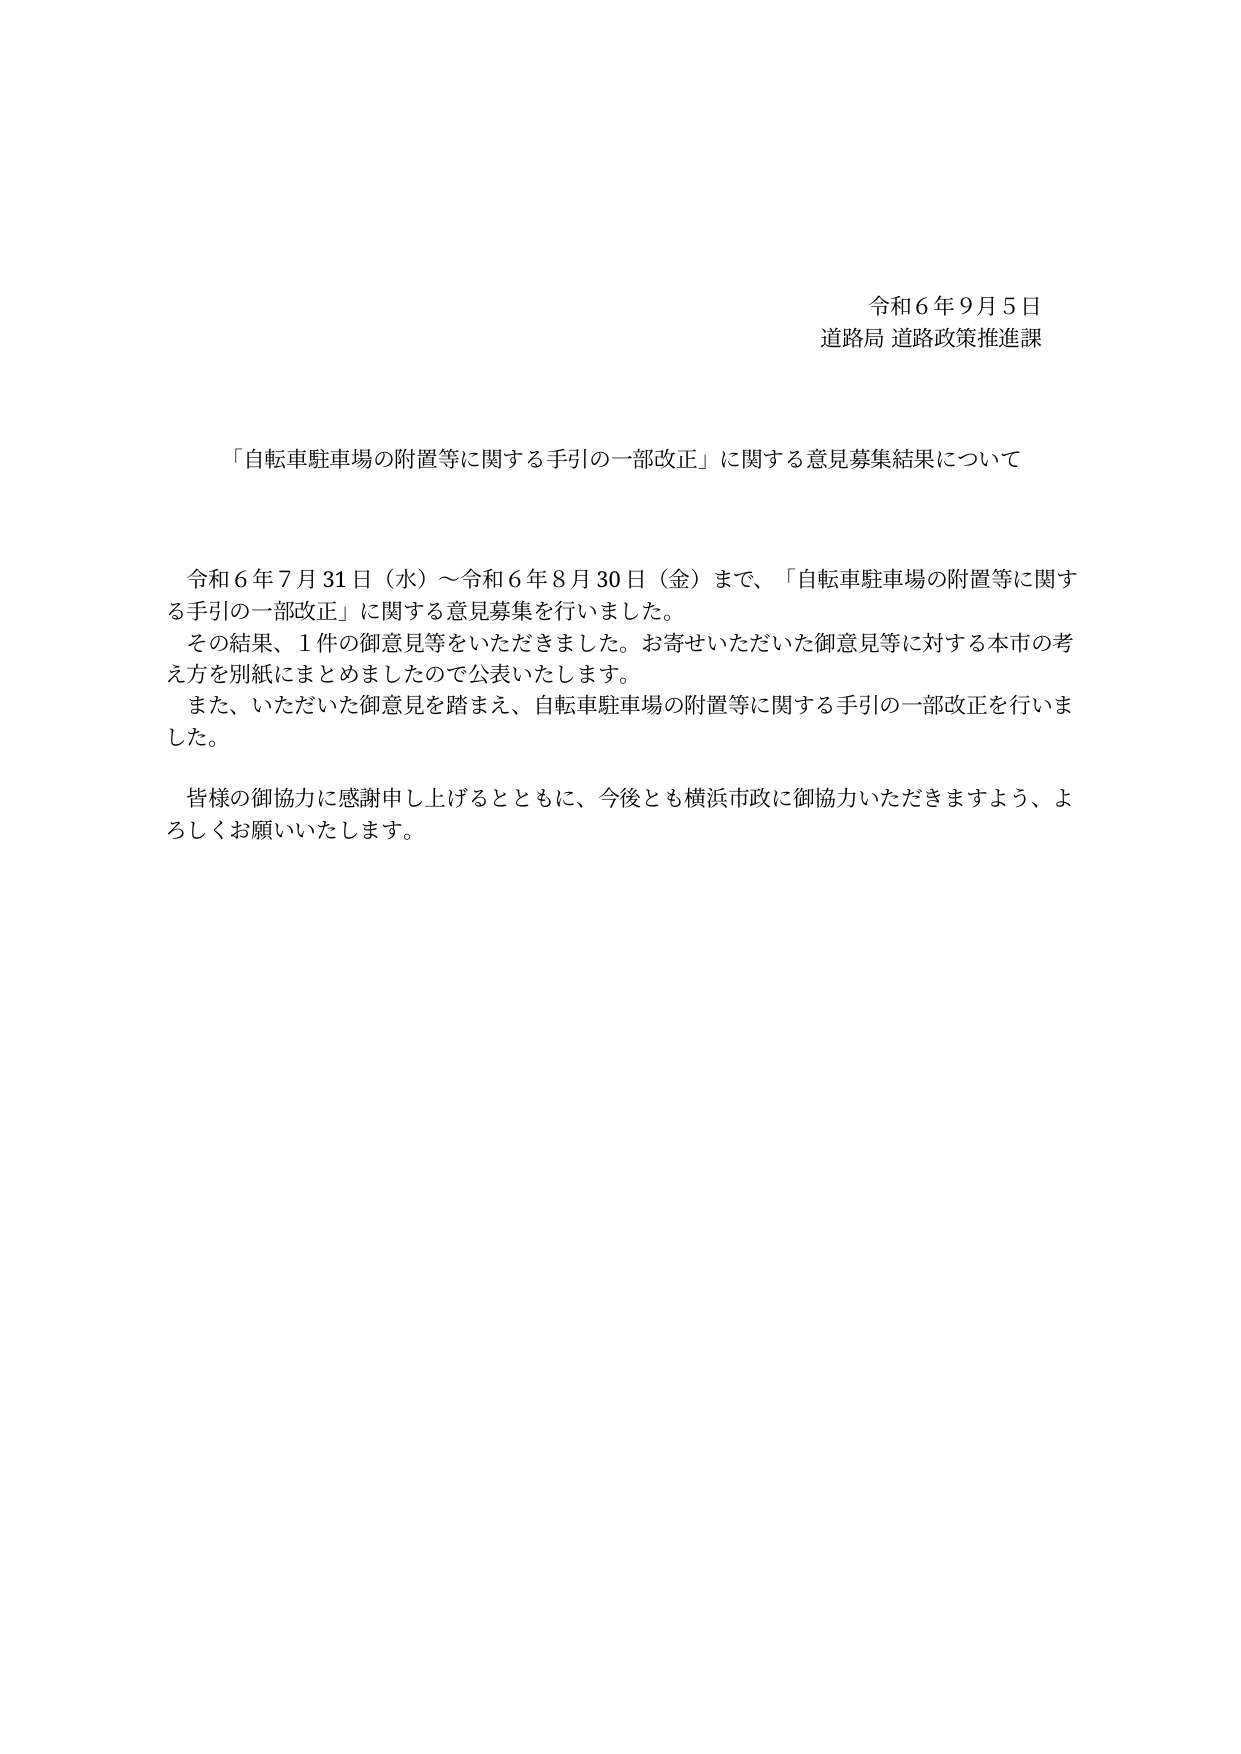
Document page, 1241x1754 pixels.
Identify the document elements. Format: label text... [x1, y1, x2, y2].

text また、いただいた御意見を踏まえ、自転車駐車場の附置等に関する手引の一部改正を行いました。 [165, 689, 1086, 752]
text 令和６年９月５日 [829, 289, 1042, 321]
text 皆様の御協力に感謝申し上げるとともに、今後とも横浜市政に御協力いただきますよう、よろしくお願いいたします。 [165, 781, 1086, 844]
text 道路局 道路政策推進課 [135, 321, 1042, 352]
text その結果、１件の御意見等をいただきました。お寄せいただいた御意見等に対する本市の考え方を別紙にまとめましたので公表いたします。 [165, 626, 1086, 689]
text 「自転車駐車場の附置等に関する手引の一部改正」に関する意見募集結果について [221, 442, 1086, 473]
text 令和６年７月31日（水）～令和６年８月30日（金）まで、「自転車駐車場の附置等に関する手引の一部改正」に関する意見募集を行いました。 [165, 563, 1086, 626]
